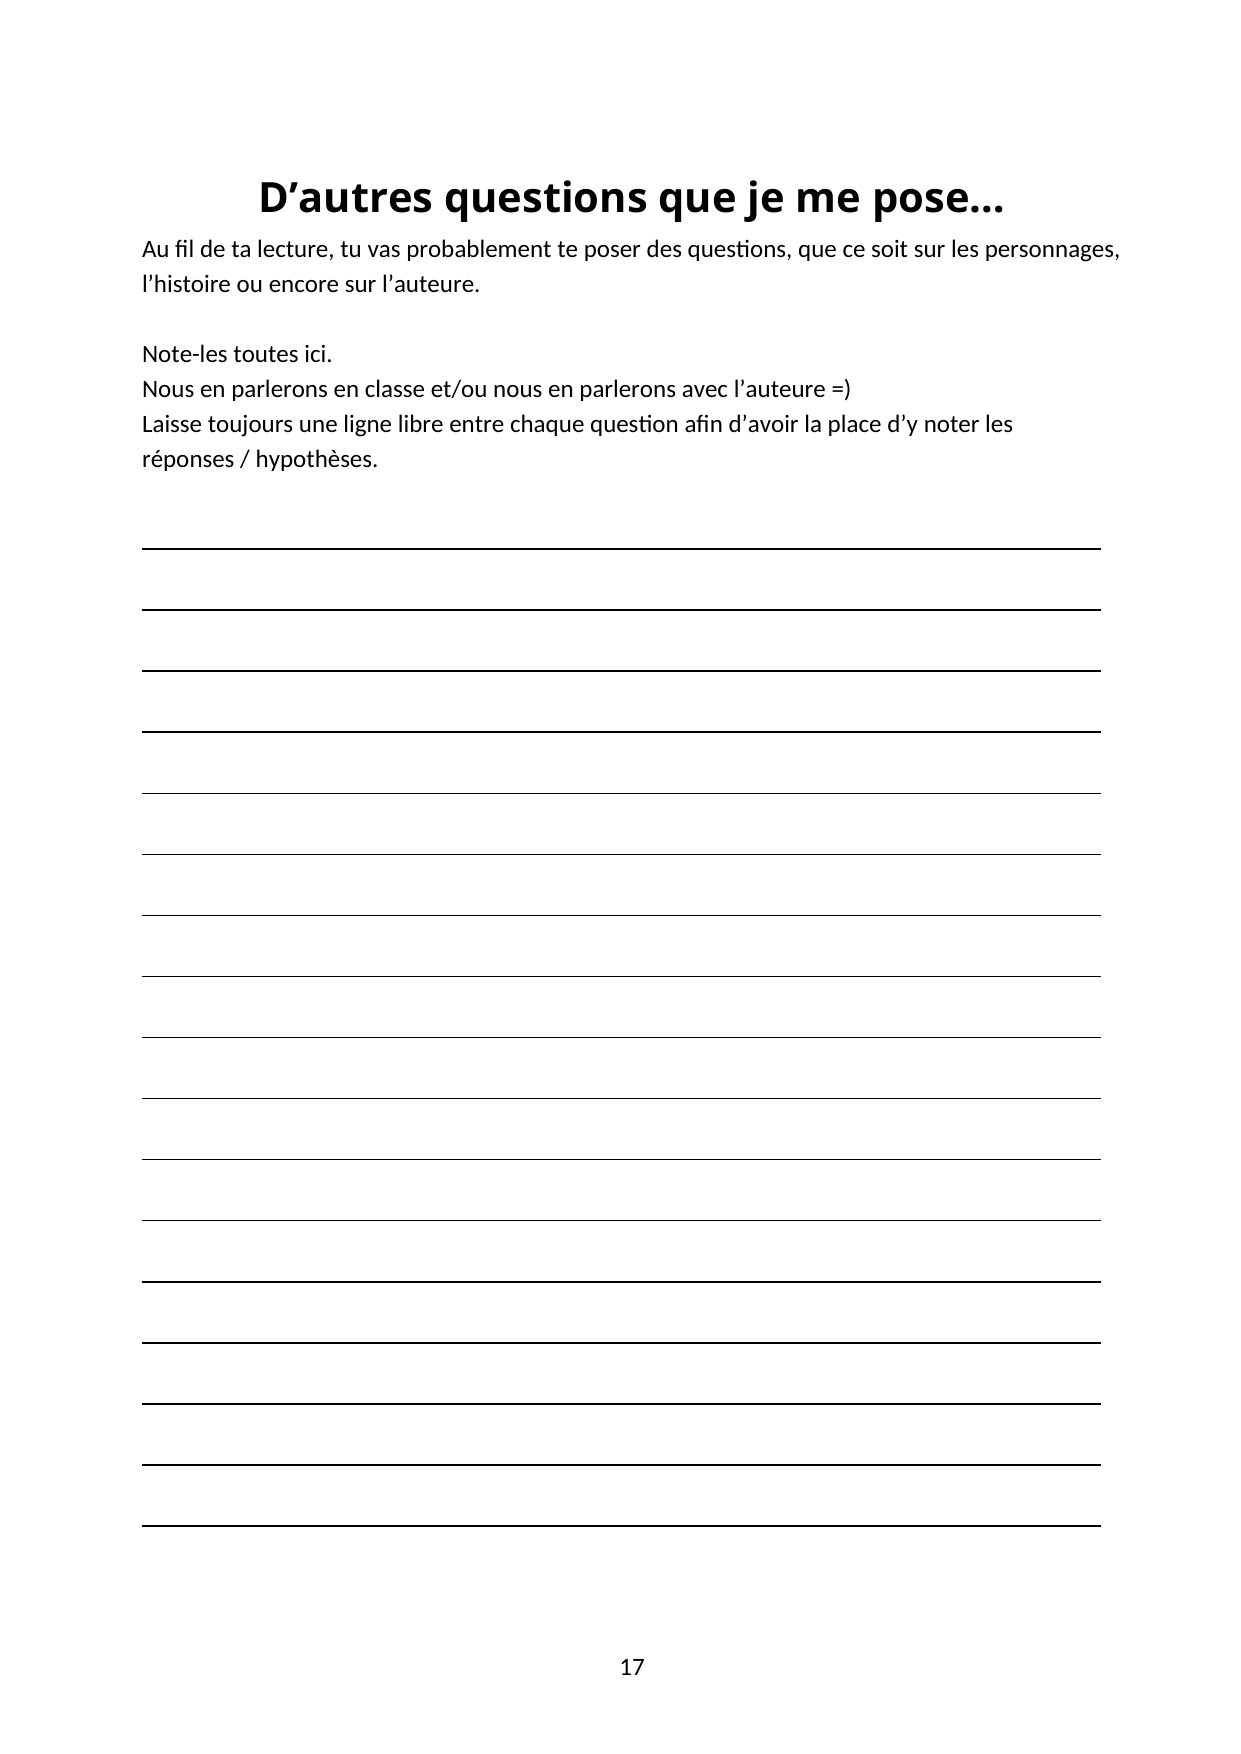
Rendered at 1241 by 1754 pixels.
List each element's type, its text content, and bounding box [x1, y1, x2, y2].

subtitle D’autres questions que je me pose… [142, 168, 1122, 225]
text Laisse toujours une ligne libre entre chaque question afin d’avoir la place d’y noter les réponses / hypothèses. [142, 408, 1122, 474]
text Nous en parlerons en classe et/ou nous en parlerons avec l’auteure =) [142, 373, 1122, 404]
text Note-les toutes ici. [142, 338, 1122, 369]
text Au fil de ta lecture, tu vas probablement te poser des questions, que ce soit sur les personnages, l’histoire ou encore sur l’auteure. [142, 233, 1122, 299]
